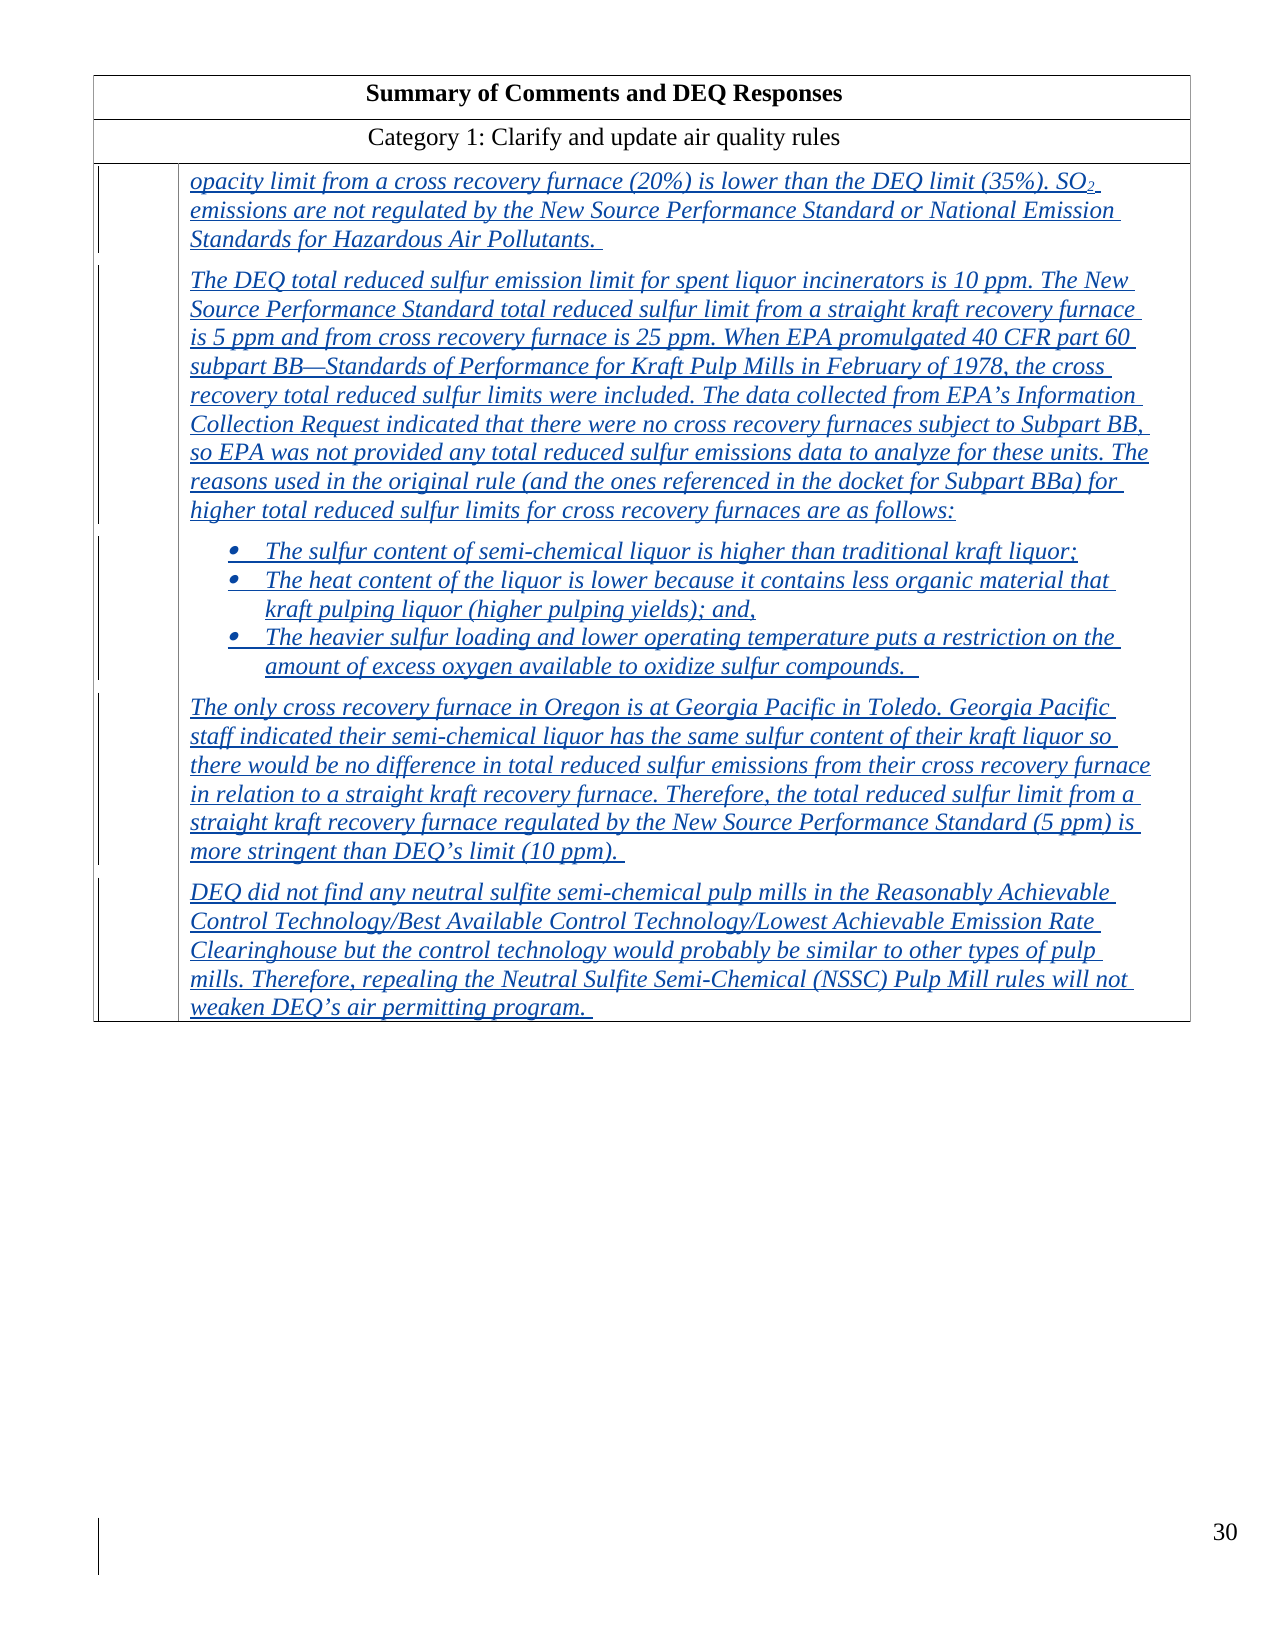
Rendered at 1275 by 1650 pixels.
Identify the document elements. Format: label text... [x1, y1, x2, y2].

table_header Summary of Comments and DEQ Responses [94, 76, 1190, 119]
table_cell Category 1: Clarify and update air quality rules [94, 120, 1190, 163]
table_cell 1.36 [94, 164, 178, 1021]
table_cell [179, 164, 1190, 1021]
